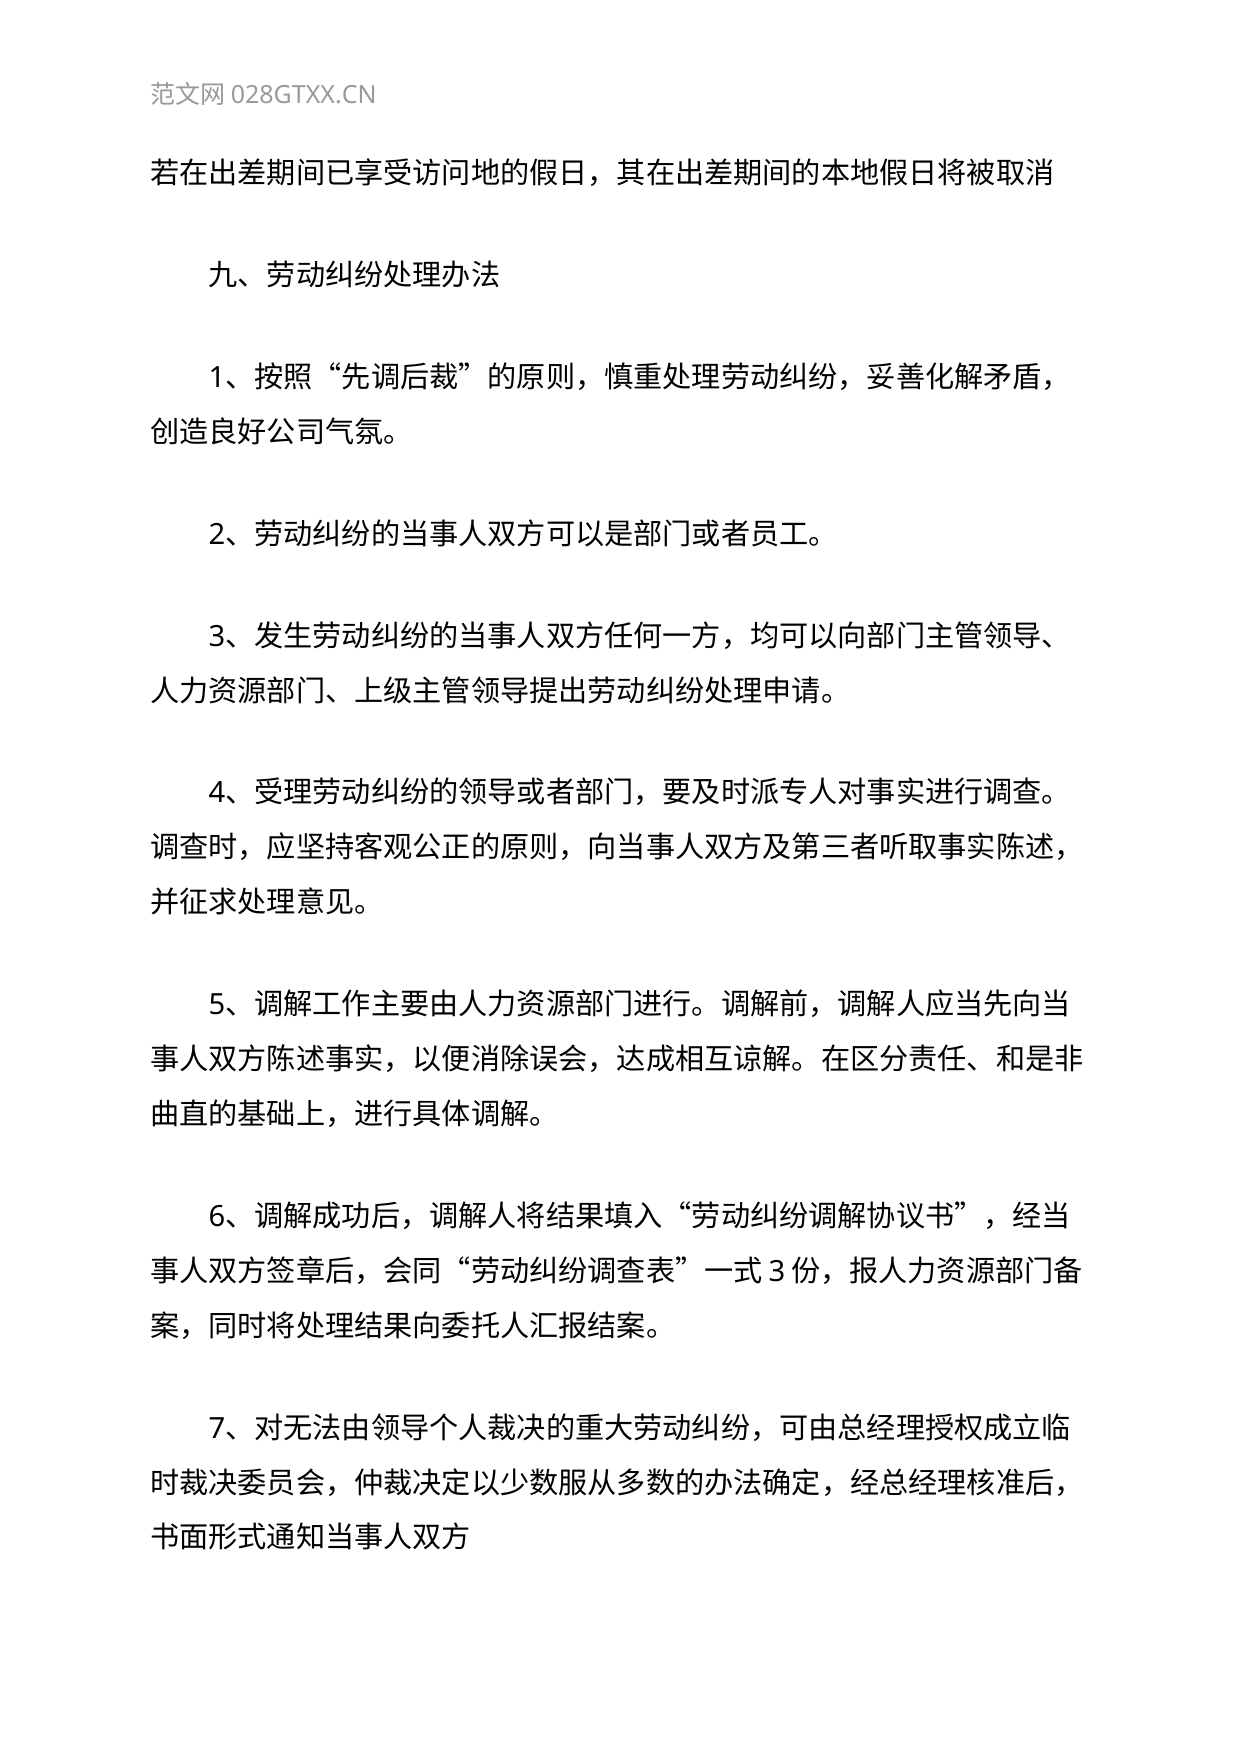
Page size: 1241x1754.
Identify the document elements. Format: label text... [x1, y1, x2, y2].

text 5、调解工作主要由人力资源部门进行。调解前，调解人应当先向当事人双方陈述事实，以便消除误会，达成相互谅解。在区分责任、和是非曲直的基础上，进行具体调解。 [150, 981, 1090, 1133]
text 4、受理劳动纠纷的领导或者部门，要及时派专人对事实进行调查。调查时，应坚持客观公正的原则，向当事人双方及第三者听取事实陈述，并征求处理意见。 [150, 769, 1090, 921]
text 3、发生劳动纠纷的当事人双方任何一方，均可以向部门主管领导、人力资源部门、上级主管领导提出劳动纠纷处理申请。 [150, 612, 1090, 709]
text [150, 150, 1090, 192]
text 7、对无法由领导个人裁决的重大劳动纠纷，可由总经理授权成立临时裁决委员会，仲裁决定以少数服从多数的办法确定，经总经理核准后，书面形式通知当事人双方 [150, 1404, 1090, 1556]
text 2、劳动纠纷的当事人双方可以是部门或者员工。 [150, 510, 1090, 553]
text 九、劳动纠纷处理办法 [150, 252, 1090, 294]
text 1、按照“先调后裁”的原则，慎重处理劳动纠纷，妥善化解矛盾，创造良好公司气氛。 [150, 353, 1090, 451]
text 6、调解成功后，调解人将结果填入“劳动纠纷调解协议书”，经当事人双方签章后，会同“劳动纠纷调查表”一式3份，报人力资源部门备案，同时将处理结果向委托人汇报结案。 [150, 1192, 1090, 1345]
